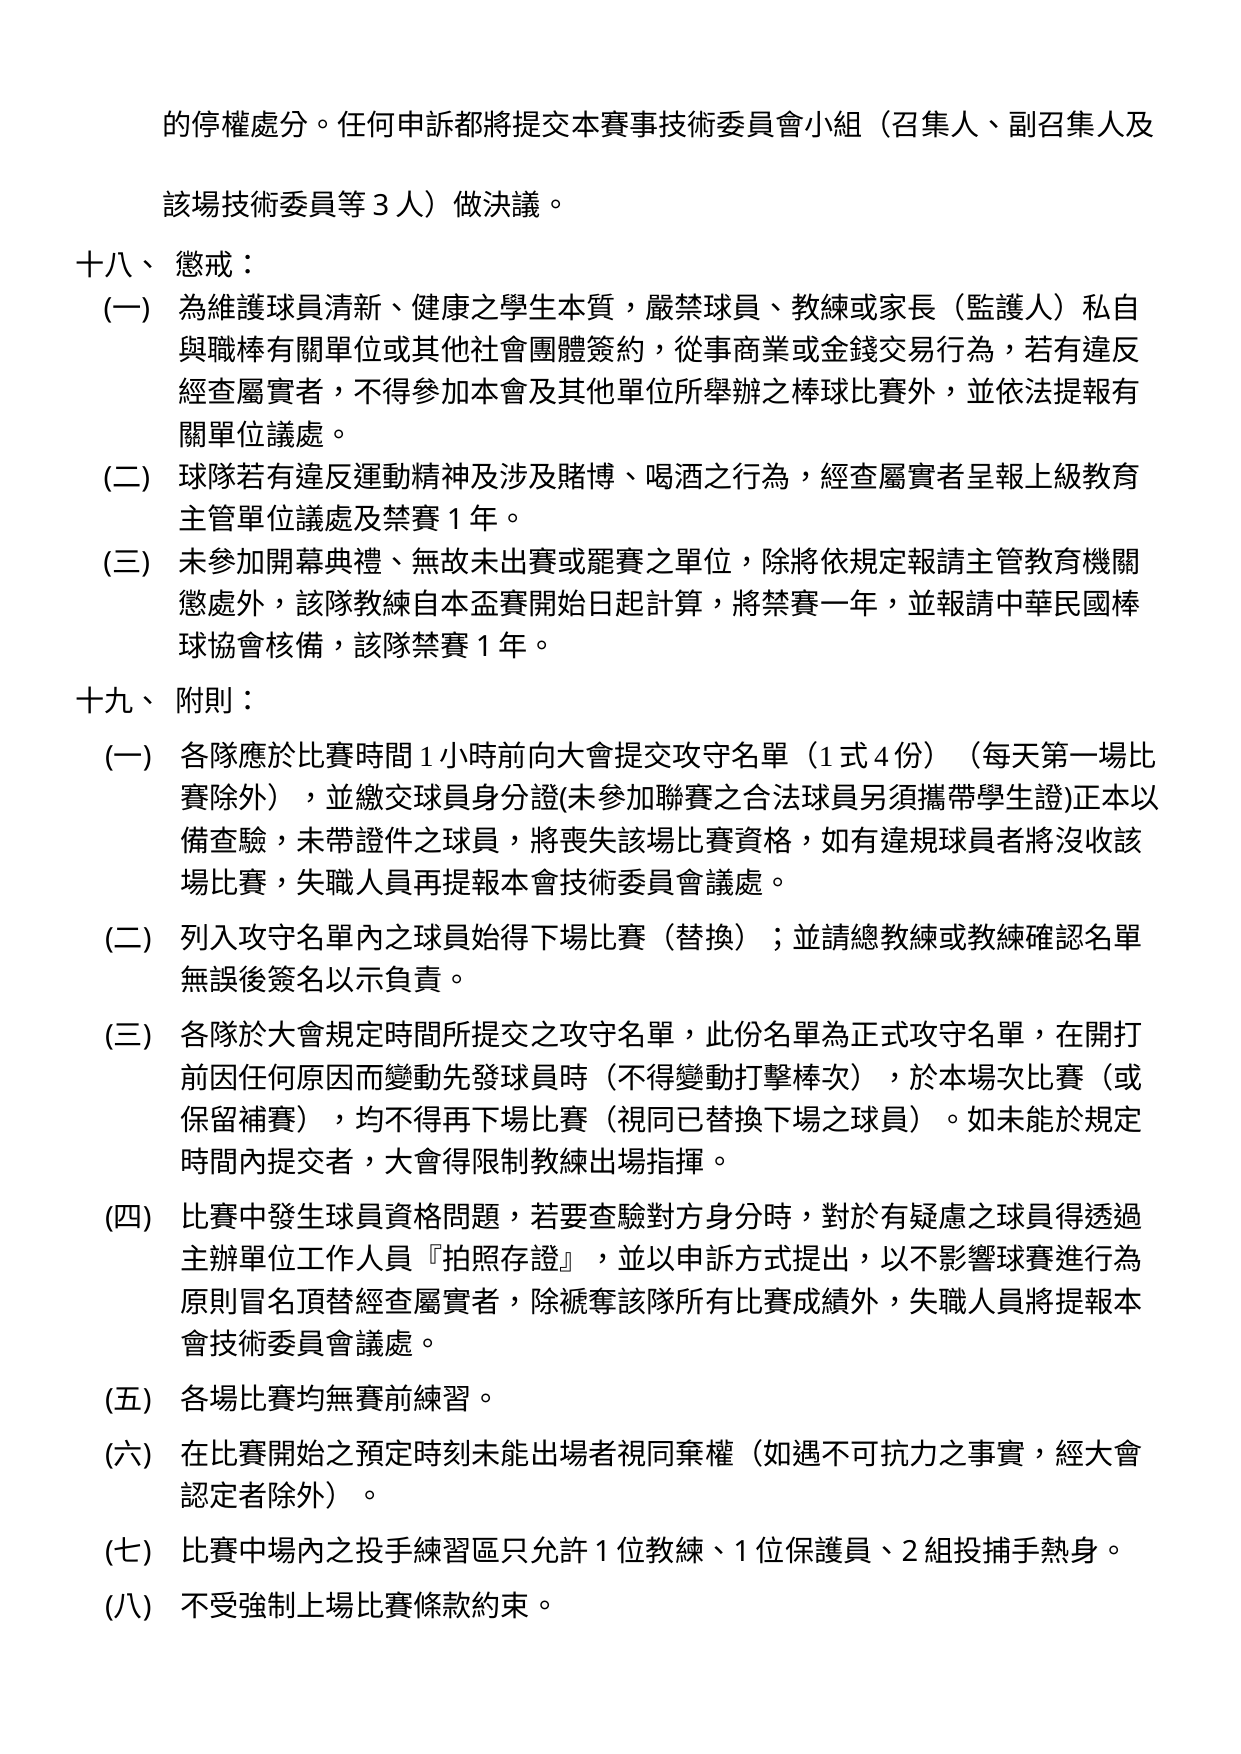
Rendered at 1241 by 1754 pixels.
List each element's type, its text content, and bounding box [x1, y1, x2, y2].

list 未參加開幕典禮、無故未出賽或罷賽之單位，除將依規定報請主管教育機關懲處外，該隊教練自本盃賽開始日起計算，將禁賽一年，並報請中華民國棒球協會核備，該隊禁賽1年。 [103, 538, 1165, 665]
list 比賽中場內之投手練習區只允許1位教練、1位保護員、2組投捕手熱身。 [105, 1527, 1165, 1570]
list 比賽中發生球員資格問題，若要查驗對方身分時，對於有疑慮之球員得透過主辦單位工作人員『拍照存證』，並以申訴方式提出，以不影響球賽進行為原則冒名頂替經查屬實者，除褫奪該隊所有比賽成績外，失職人員將提報本會技術委員會議處。 [105, 1193, 1165, 1363]
list 球隊若有違反運動精神及涉及賭博、喝酒之行為，經查屬實者呈報上級教育主管單位議處及禁賽1年。 [103, 453, 1165, 538]
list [133, 83, 1165, 242]
list 附則： [75, 678, 1165, 720]
list 各隊於大會規定時間所提交之攻守名單，此份名單為正式攻守名單，在開打前因任何原因而變動先發球員時（不得變動打擊棒次），於本場次比賽（或保留補賽），均不得再下場比賽（視同已替換下場之球員）。如未能於規定時間內提交者，大會得限制教練出場指揮。 [105, 1012, 1165, 1181]
list 為維護球員清新、健康之學生本質，嚴禁球員、教練或家長（監護人）私自與職棒有關單位或其他社會團體簽約，從事商業或金錢交易行為，若有違反經查屬實者，不得參加本會及其他單位所舉辦之棒球比賽外，並依法提報有關單位議處。 [103, 284, 1165, 453]
list 列入攻守名單內之球員始得下場比賽（替換）；並請總教練或教練確認名單無誤後簽名以示負責。 [105, 914, 1165, 999]
list 各場比賽均無賽前練習。 [105, 1375, 1165, 1418]
list 不受強制上場比賽條款約束。 [105, 1582, 1165, 1625]
list 各隊應於比賽時間1小時前向大會提交攻守名單（1式4份）（每天第一場比賽除外），並繳交球員身分證(未參加聯賽之合法球員另須攜帶學生證)正本以備查驗，未帶證件之球員，將喪失該場比賽資格，如有違規球員者將沒收該場比賽，失職人員再提報本會技術委員會議處。 [105, 733, 1165, 902]
list 在比賽開始之預定時刻未能出場者視同棄權（如遇不可抗力之事實，經大會認定者除外）。 [105, 1430, 1165, 1515]
list 懲戒： [75, 242, 1165, 284]
